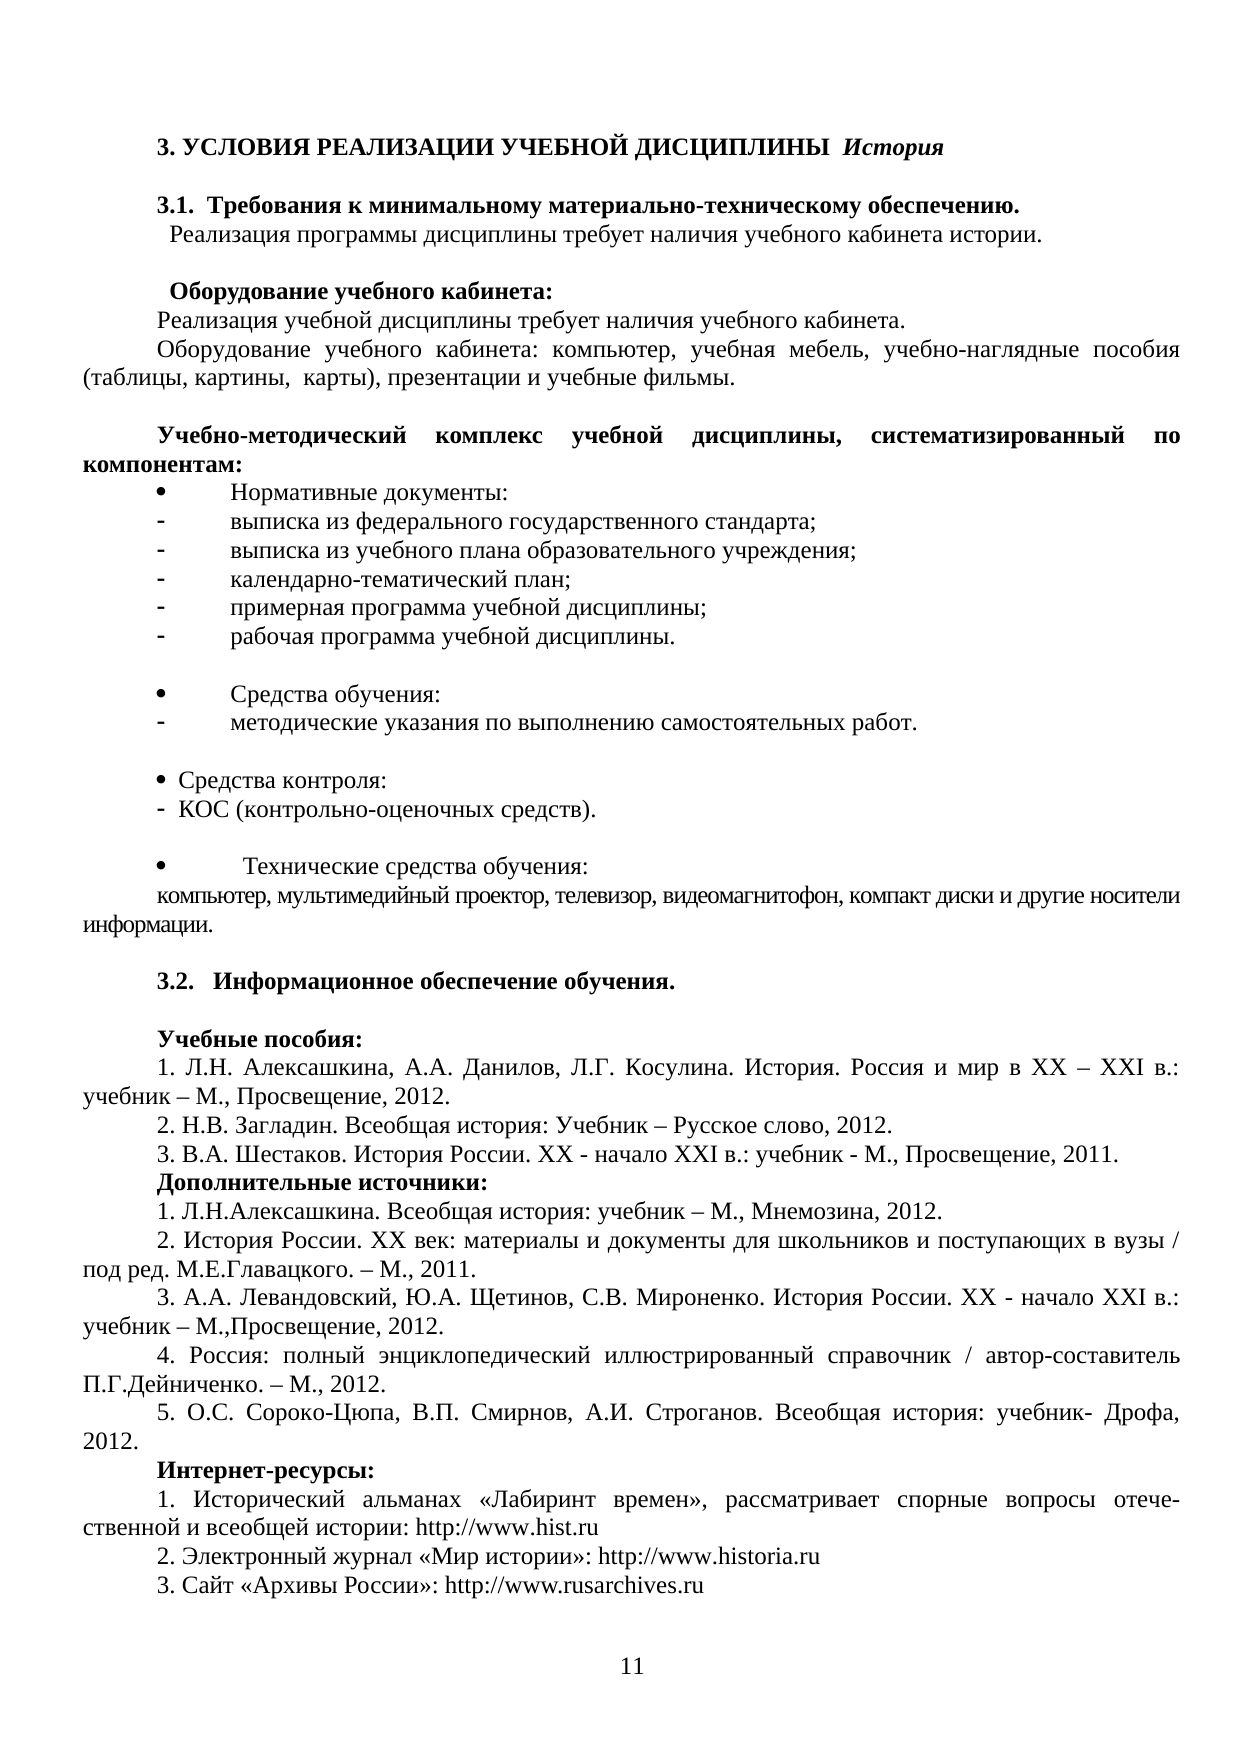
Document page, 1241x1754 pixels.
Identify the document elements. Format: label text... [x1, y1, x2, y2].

text Оборудование учебного кабинета: [83, 276, 1181, 305]
text 1. Л.Н. Алексашкина, А.А. Данилов, Л.Г. Косулина. История. Россия и мир в XX – XXI в.: учебник – М., Просвещение, 2012. [83, 1052, 1181, 1110]
list выписка из федерального государственного стандарта; [83, 506, 1181, 535]
list Нормативные документы: [83, 477, 1181, 506]
text 3. А.А. Левандовский, Ю.А. Щетинов, С.В. Мироненко. История России. XX - начало XXI в.: учебник – М.,Просвещение, 2012. [83, 1282, 1181, 1340]
text 3. В.А. Шестаков. История России. XX - начало XXI в.: учебник - М., Просвещение, 2011. [83, 1139, 1181, 1167]
text 3.1. Требования к минимальному материально-техническому обеспечению. [83, 190, 1181, 219]
text 2. Электронный журнал «Мир истории»: http://www.historia.ru [83, 1541, 1181, 1570]
list Средства обучения: [83, 679, 1181, 707]
list календарно-тематический план; [83, 564, 1181, 592]
text Учебно-методический комплекс учебной дисциплины, систематизированный по компонентам: [83, 420, 1181, 477]
text 3. Сайт «Архивы России»: http://www.rusarchives.ru [83, 1570, 1181, 1599]
list Технические средства обучения: [83, 851, 1181, 880]
subtitle 3. условия реализации УЧЕБНОЙ дисциплины История [83, 132, 1181, 161]
text 4. Россия: полный энциклопедический иллюстрированный справочник / автор-составитель П.Г.Дейниченко. – М., 2012. [83, 1340, 1181, 1397]
list примерная программа учебной дисциплины; [83, 592, 1181, 621]
text Реализация учебной дисциплины требует наличия учебного кабинета. [83, 305, 1181, 334]
text 1. Исторический альманах «Лабиринт времен», рассматривает спорные вопросы отече-ственной и всеобщей истории: http://www.hist.ru [83, 1484, 1181, 1541]
text Учебные пособия: [83, 1024, 1181, 1052]
text Оборудование учебного кабинета: компьютер, учебная мебель, учебно-наглядные пособия (таблицы, картины, карты), презентации и учебные фильмы. [83, 334, 1181, 391]
text 1. Л.Н.Алексашкина. Всеобщая история: учебник – М., Мнемозина, 2012. [83, 1196, 1181, 1225]
text 5. О.С. Сороко-Цюпа, В.П. Смирнов, А.И. Строганов. Всеобщая история: учебник- Дрофа, 2012. [83, 1397, 1181, 1455]
text Реализация программы дисциплины требует наличия учебного кабинета истории. [83, 219, 1181, 247]
text 3.2. Информационное обеспечение обучения. [83, 966, 1181, 995]
list выписка из учебного плана образовательного учреждения; [83, 535, 1181, 564]
list Средства контроля: [83, 765, 1181, 794]
text компьютер, мультимедийный проектор, телевизор, видеомагнитофон, компакт диски и другие носители информации. [83, 880, 1181, 937]
list КОС (контрольно-оценочных средств). [83, 794, 1181, 822]
text 2. История России. XX век: материалы и документы для школьников и поступающих в вузы / под ред. М.Е.Главацкого. – М., 2011. [83, 1225, 1181, 1282]
text 2. Н.В. Загладин. Всеобщая история: Учебник – Русское слово, 2012. [83, 1110, 1181, 1139]
text Интернет-ресурсы: [83, 1455, 1181, 1484]
list методические указания по выполнению самостоятельных работ. [83, 707, 1181, 736]
text Дополнительные источники: [83, 1167, 1181, 1196]
list рабочая программа учебной дисциплины. [83, 621, 1181, 650]
